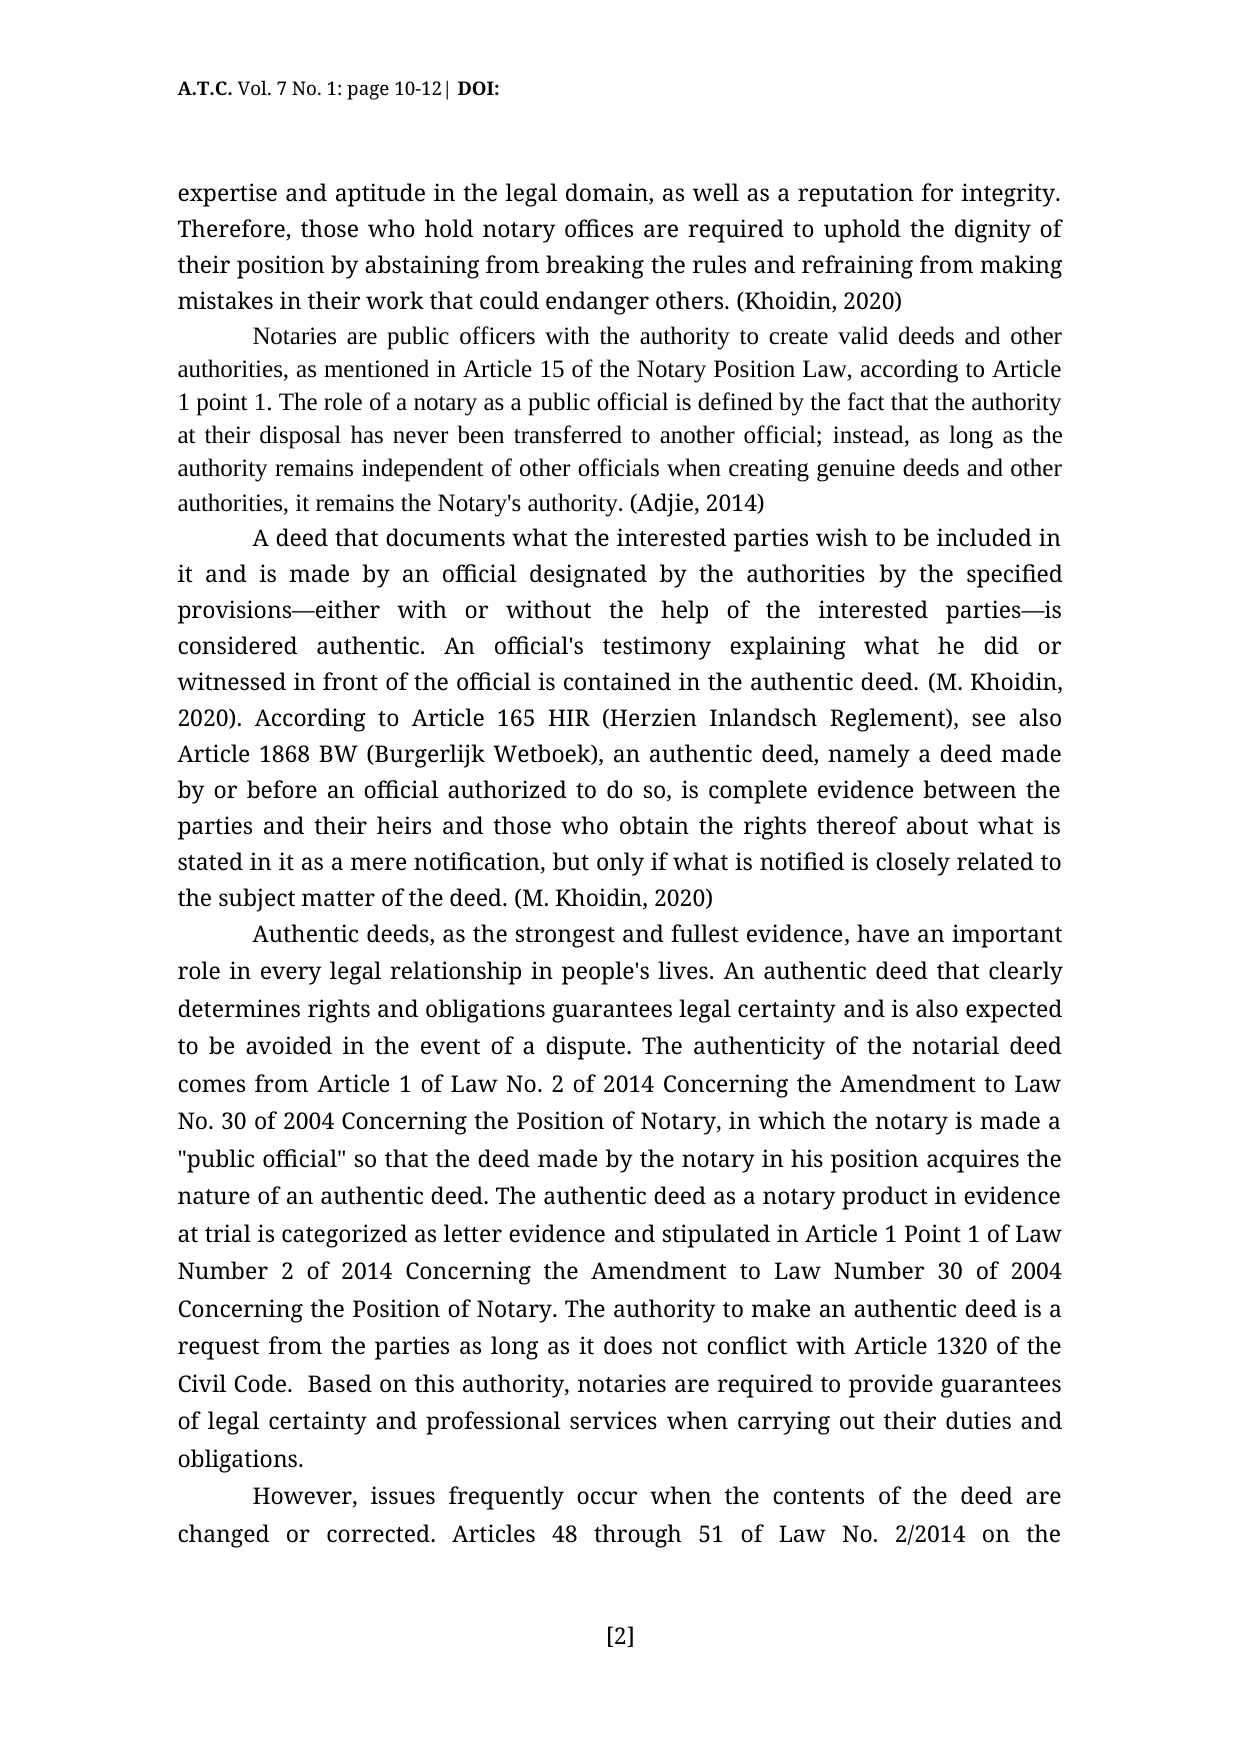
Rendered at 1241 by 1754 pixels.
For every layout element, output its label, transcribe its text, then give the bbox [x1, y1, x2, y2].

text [177, 1480, 1063, 1549]
text Notaries are public officers with the authority to create valid deeds and other authorities, as mentioned in Article 15 of the Notary Position Law, according to Article 1 point 1. The role of a notary as a public official is defined by the fact that the authority at their disposal has never been transferred to another official; instead, as long as the authority remains independent of other officials when creating genuine deeds and other authorities, it remains the Notary's authority. [177, 321, 1063, 518]
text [177, 177, 1063, 316]
text Authentic deeds, as the strongest and fullest evidence, have an important role in every legal relationship in people's lives. An authentic deed that clearly determines rights and obligations guarantees legal certainty and is also expected to be avoided in the event of a dispute. The authenticity of the notarial deed comes from Article 1 of Law No. 2 of 2014 Concerning the Amendment to Law No. 30 of 2004 Concerning the Position of Notary, in which the notary is made a "public official" so that the deed made by the notary in his position acquires the nature of an authentic deed. The authentic deed as a notary product in evidence at trial is categorized as letter evidence and stipulated in Article 1 Point 1 of Law Number 2 of 2014 Concerning the Amendment to Law Number 30 of 2004 Concerning the Position of Notary. The authority to make an authentic deed is a request from the parties as long as it does not conflict with Article 1320 of the Civil Code. Based on this authority, notaries are required to provide guarantees of legal certainty and professional services when carrying out their duties and obligations. [177, 918, 1063, 1474]
text A deed that documents what the interested parties wish to be included in it and is made by an official designated by the authorities by the specified provisions—either with or without the help of the interested parties—is considered authentic. An official's testimony explaining what he did or witnessed in front of the official is contained in the authentic deed. . According to Article 165 HIR (Herzien Inlandsch Reglement), see also Article 1868 BW (Burgerlijk Wetboek), an authentic deed, namely a deed made by or before an official authorized to do so, is complete evidence between the parties and their heirs and those who obtain the rights thereof about what is stated in it as a mere notification, but only if what is notified is closely related to the subject matter of the deed. [177, 522, 1063, 913]
